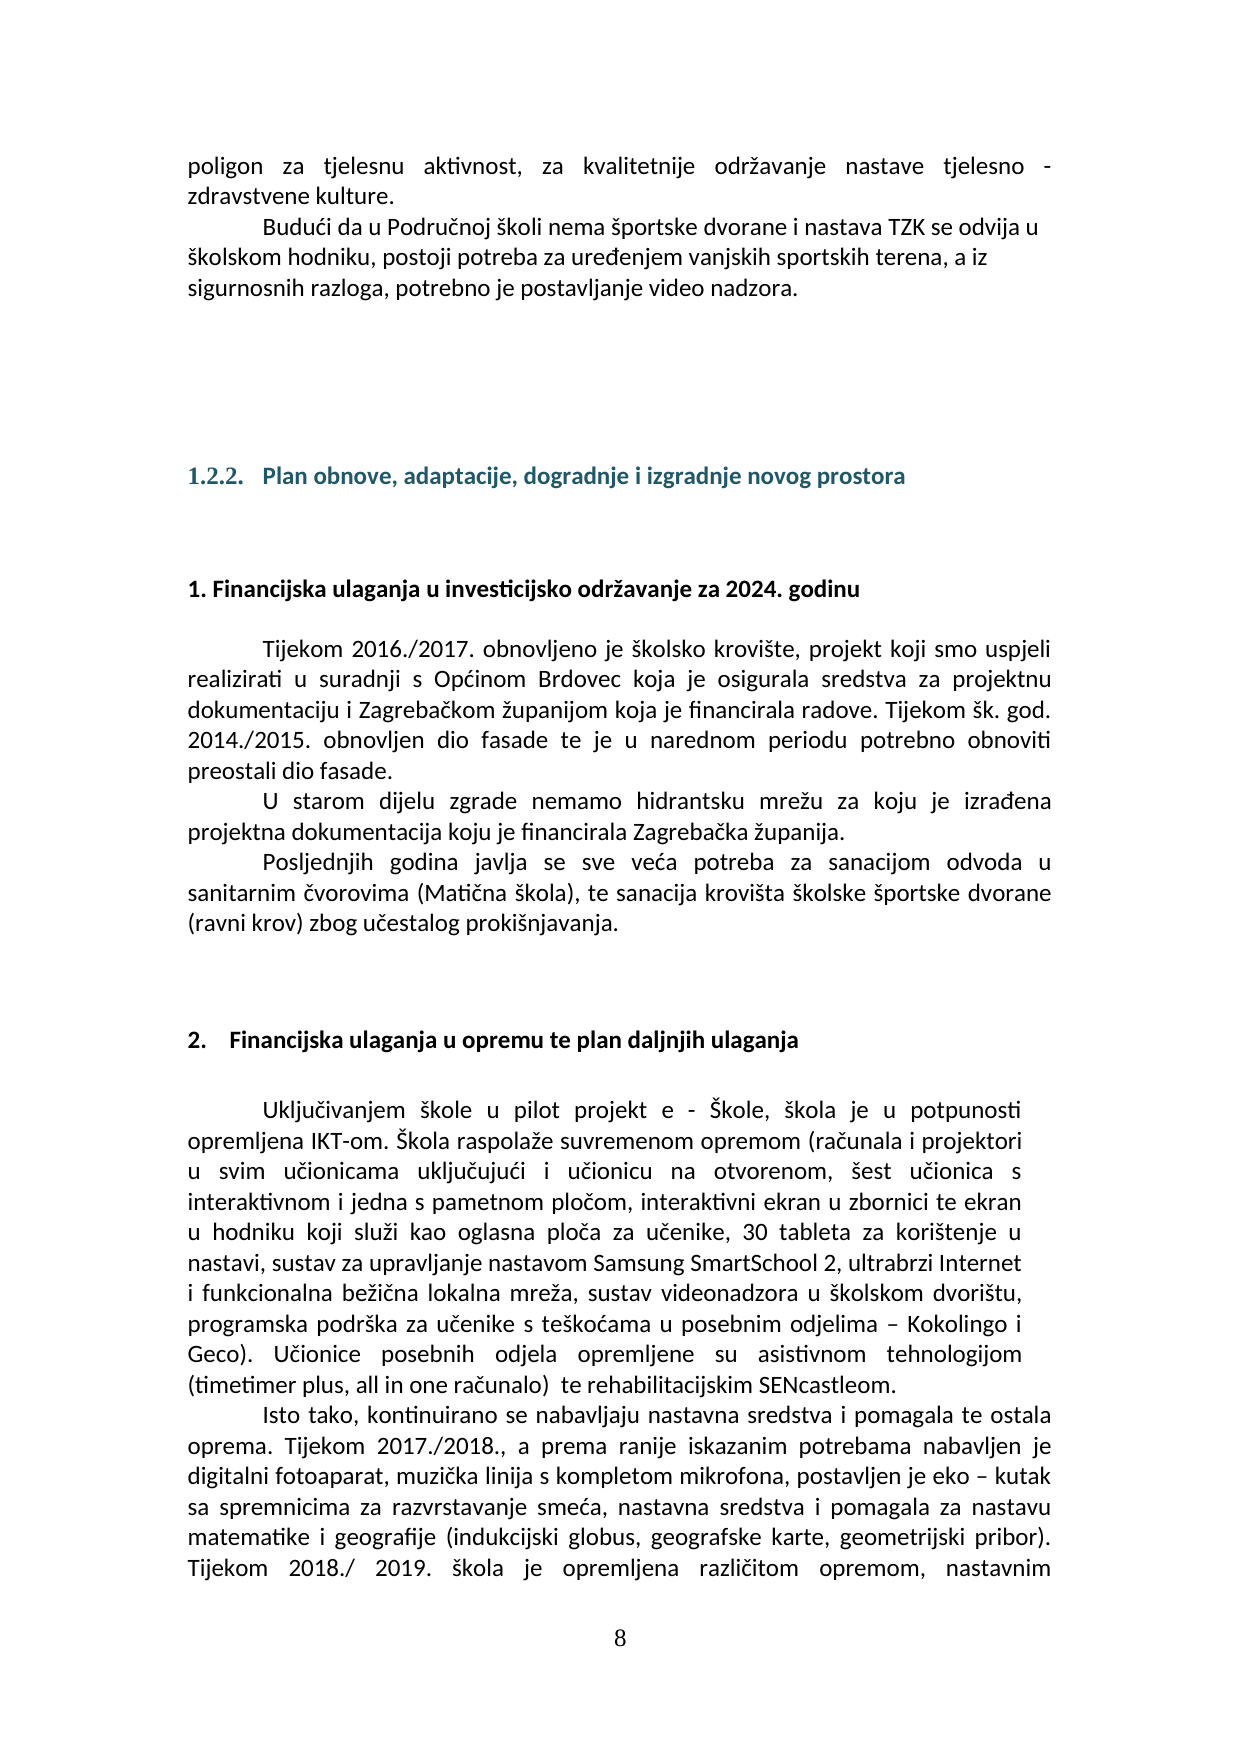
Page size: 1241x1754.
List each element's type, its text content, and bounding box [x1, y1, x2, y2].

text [187, 1399, 1053, 1583]
text Uključivanjem škole u pilot projekt e - Škole, škola je u potpunosti opremljena IKT-om. Škola raspolaže suvremenom opremom (računala i projektori u svim učionicama uključujući i učionicu na otvorenom, šest učionica s interaktivnom i jedna s pametnom pločom, interaktivni ekran u zbornici te ekran u hodniku koji služi kao oglasna ploča za učenike, 30 tableta za korištenje u nastavi, sustav za upravljanje nastavom Samsung SmartSchool 2, ultrabrzi Internet i funkcionalna bežična lokalna mreža, sustav videonadzora u školskom dvorištu, programska podrška za učenike s teškoćama u posebnim odjelima – Kokolingo i Geco). Učionice posebnih odjela opremljene su asistivnom tehnologijom (timetimer plus, all in one računalo) te rehabilitacijskim SENcastleom. [187, 1094, 1023, 1399]
text Tijekom 2016./2017. obnovljeno je školsko krovište, projekt koji smo uspjeli realizirati u suradnji s Općinom Brdovec koja je osigurala sredstva za projektnu dokumentaciju i Zagrebačkom županijom koja je financirala radove. Tijekom šk. god. 2014./2015. obnovljen dio fasade te je u narednom periodu potrebno obnoviti preostali dio fasade. [187, 633, 1053, 785]
text Posljednjih godina javlja se sve veća potreba za sanacijom odvoda u sanitarnim čvorovima (Matična škola), te sanacija krovišta školske športske dvorane (ravni krov) zbog učestalog prokišnjavanja. [187, 846, 1053, 938]
text 2. Financijska ulaganja u opremu te plan daljnjih ulaganja [187, 1024, 1053, 1055]
text 1. Financijska ulaganja u investicijsko održavanje za 2024. godinu [187, 573, 1053, 604]
text U starom dijelu zgrade nemamo hidrantsku mrežu za koju je izrađena projektna dokumentacija koju je financirala Zagrebačka županija. [187, 785, 1053, 846]
text Budući da u Područnoj školi nema športske dvorane i nastava TZK se odvija u školskom hodniku, postoji potreba za uređenjem vanjskih sportskih terena, a iz sigurnosnih razloga, potrebno je postavljanje video nadzora. [187, 211, 1053, 303]
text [187, 150, 1053, 211]
list Plan obnove, adaptacije, dogradnje i izgradnje novog prostora [187, 460, 1053, 491]
